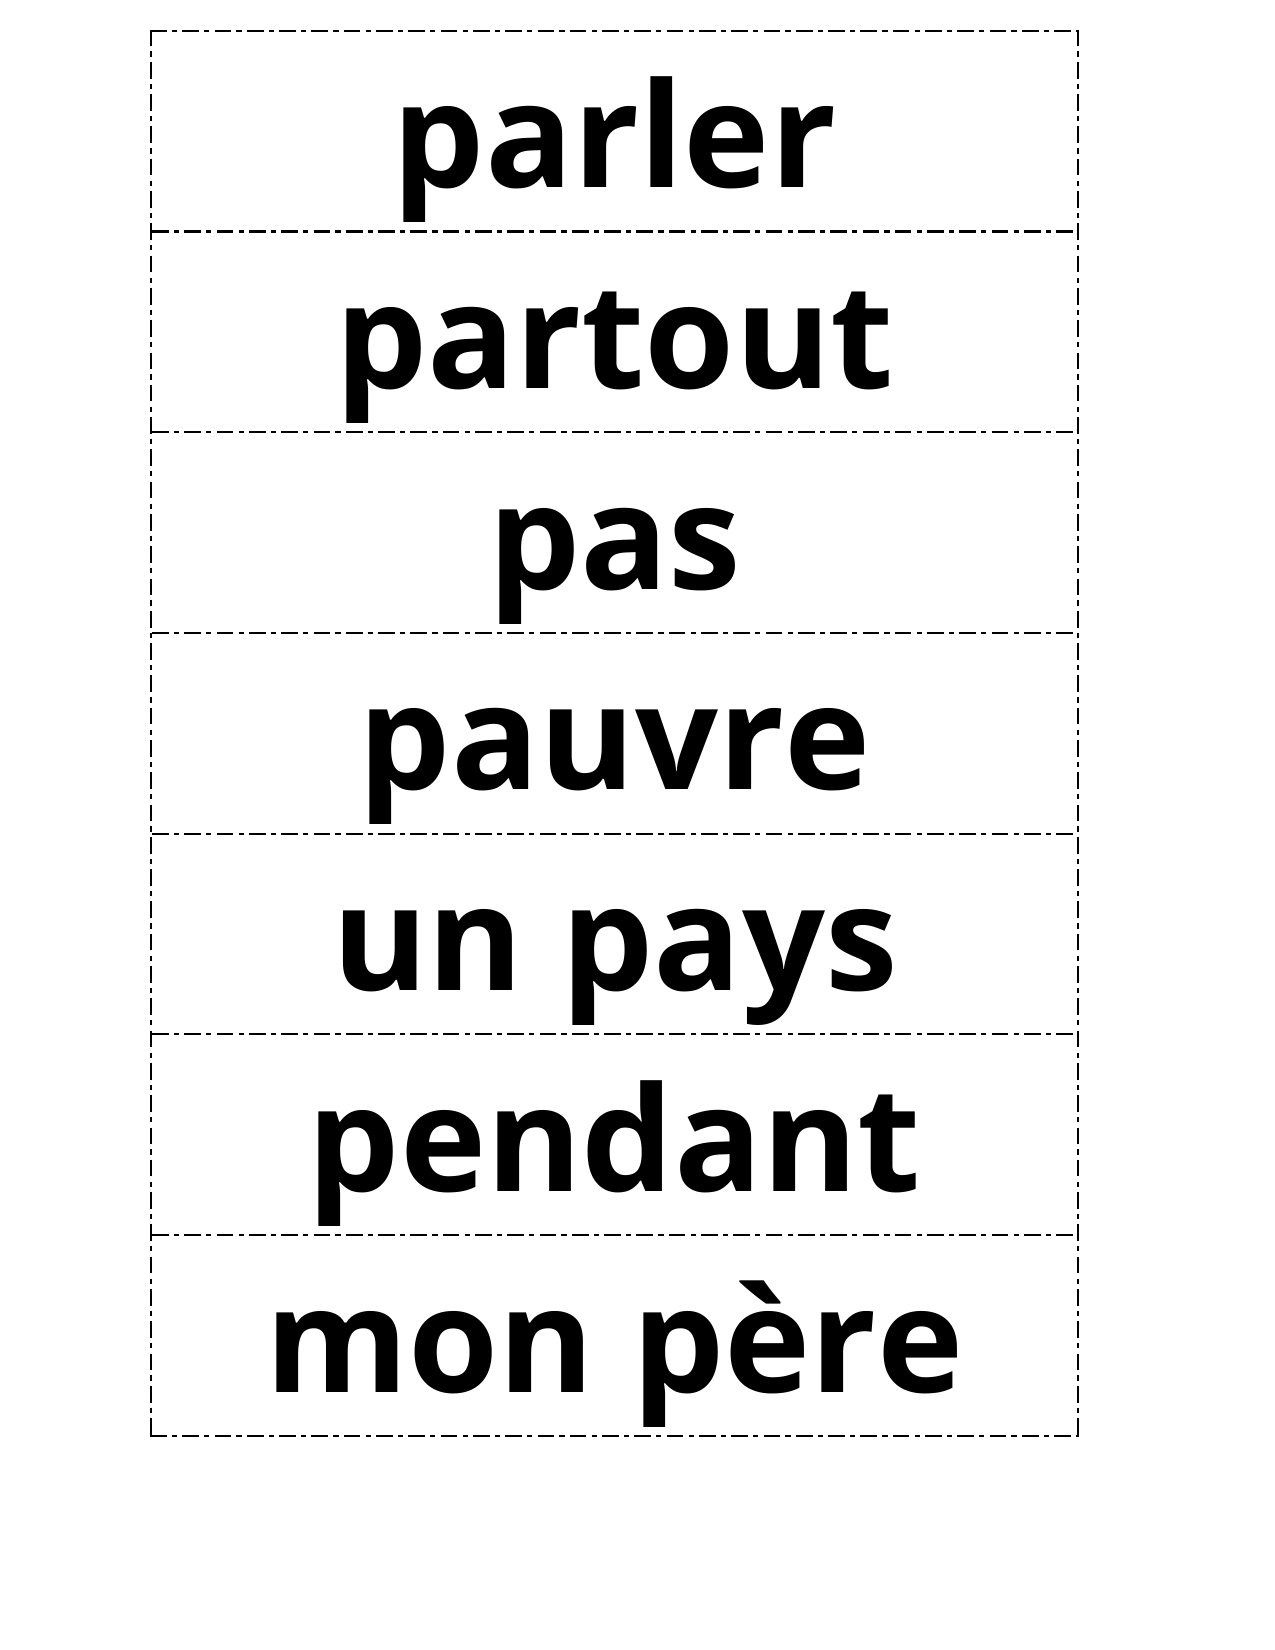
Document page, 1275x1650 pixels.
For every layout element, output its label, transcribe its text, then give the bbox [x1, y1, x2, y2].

table_cell un pays [151, 833, 1078, 1033]
table_cell mon père [151, 1234, 1078, 1435]
table_cell pauvre [151, 632, 1078, 832]
table_cell pendant [151, 1033, 1078, 1234]
table_cell partout [151, 230, 1078, 431]
table_cell pas [151, 431, 1078, 632]
table_cell parler [151, 30, 1078, 230]
